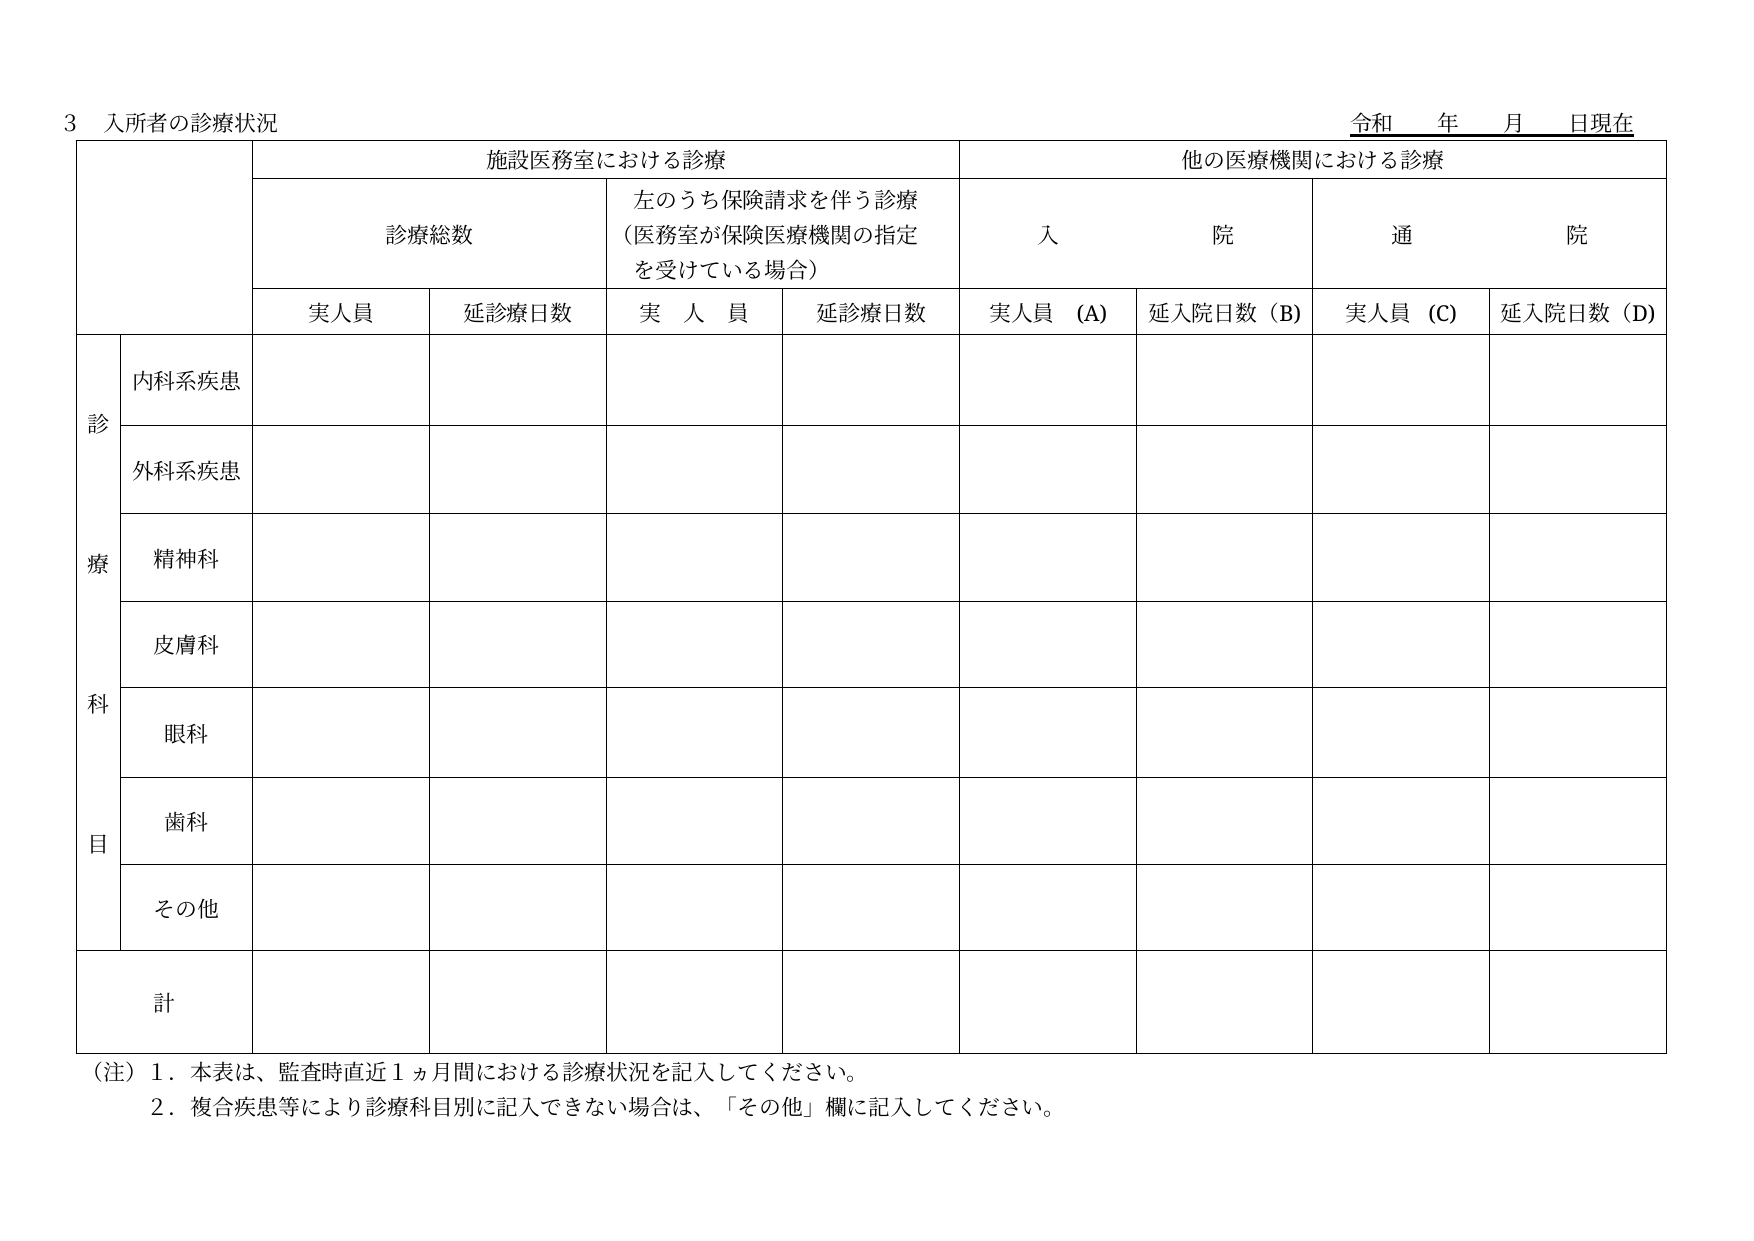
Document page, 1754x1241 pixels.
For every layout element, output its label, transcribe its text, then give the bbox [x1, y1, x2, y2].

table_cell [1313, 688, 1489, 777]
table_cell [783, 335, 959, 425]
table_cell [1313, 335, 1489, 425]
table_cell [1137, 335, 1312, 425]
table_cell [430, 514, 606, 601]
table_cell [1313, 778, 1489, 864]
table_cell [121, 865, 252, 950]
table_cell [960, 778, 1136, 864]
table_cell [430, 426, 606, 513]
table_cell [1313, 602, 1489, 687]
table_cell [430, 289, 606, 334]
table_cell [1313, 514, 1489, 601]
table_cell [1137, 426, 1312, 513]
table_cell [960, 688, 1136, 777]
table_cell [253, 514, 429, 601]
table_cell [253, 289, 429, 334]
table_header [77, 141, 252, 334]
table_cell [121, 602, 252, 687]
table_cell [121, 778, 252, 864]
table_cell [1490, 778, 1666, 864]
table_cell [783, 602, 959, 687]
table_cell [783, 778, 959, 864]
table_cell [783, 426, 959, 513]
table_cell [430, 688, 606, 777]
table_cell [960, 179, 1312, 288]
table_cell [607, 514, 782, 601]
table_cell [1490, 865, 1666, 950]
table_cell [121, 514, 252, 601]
text （注）１．本表は、監査時直近１ヵ月間における診療状況を記入してください。 [59, 1054, 1695, 1089]
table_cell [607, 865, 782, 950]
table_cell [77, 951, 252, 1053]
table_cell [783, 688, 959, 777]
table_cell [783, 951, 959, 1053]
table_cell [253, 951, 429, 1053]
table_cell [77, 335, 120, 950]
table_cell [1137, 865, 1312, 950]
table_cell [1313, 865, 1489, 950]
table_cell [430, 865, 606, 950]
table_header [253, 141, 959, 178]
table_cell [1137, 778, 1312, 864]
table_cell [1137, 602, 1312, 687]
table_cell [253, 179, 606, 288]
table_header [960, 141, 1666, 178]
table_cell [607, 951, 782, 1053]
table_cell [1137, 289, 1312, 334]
text ３ 入所者の診療状況 令和 年 月 日現在 [59, 105, 1695, 140]
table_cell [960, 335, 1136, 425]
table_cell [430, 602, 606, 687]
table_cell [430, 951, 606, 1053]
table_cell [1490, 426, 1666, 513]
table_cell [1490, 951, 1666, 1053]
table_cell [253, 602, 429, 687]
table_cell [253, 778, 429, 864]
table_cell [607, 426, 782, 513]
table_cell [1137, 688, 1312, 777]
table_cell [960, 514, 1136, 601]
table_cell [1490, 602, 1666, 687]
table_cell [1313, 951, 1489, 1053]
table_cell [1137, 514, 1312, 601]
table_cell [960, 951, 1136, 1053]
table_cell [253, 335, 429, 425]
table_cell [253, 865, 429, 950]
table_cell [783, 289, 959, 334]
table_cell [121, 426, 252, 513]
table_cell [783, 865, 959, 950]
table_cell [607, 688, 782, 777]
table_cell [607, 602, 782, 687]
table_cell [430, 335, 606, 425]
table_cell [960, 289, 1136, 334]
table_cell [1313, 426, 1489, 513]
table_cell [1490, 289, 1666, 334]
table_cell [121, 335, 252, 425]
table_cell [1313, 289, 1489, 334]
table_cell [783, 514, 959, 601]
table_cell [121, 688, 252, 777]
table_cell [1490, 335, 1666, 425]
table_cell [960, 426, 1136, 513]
text ２．複合疾患等により診療科目別に記入できない場合は、「その他」欄に記入してください。 [59, 1089, 1695, 1124]
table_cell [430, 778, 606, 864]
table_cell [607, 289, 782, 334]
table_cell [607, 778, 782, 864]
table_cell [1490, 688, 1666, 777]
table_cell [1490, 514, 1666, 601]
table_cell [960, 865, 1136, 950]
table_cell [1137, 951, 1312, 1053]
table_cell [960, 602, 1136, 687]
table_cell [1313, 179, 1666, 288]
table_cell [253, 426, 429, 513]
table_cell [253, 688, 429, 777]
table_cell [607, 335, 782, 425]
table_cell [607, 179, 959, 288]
